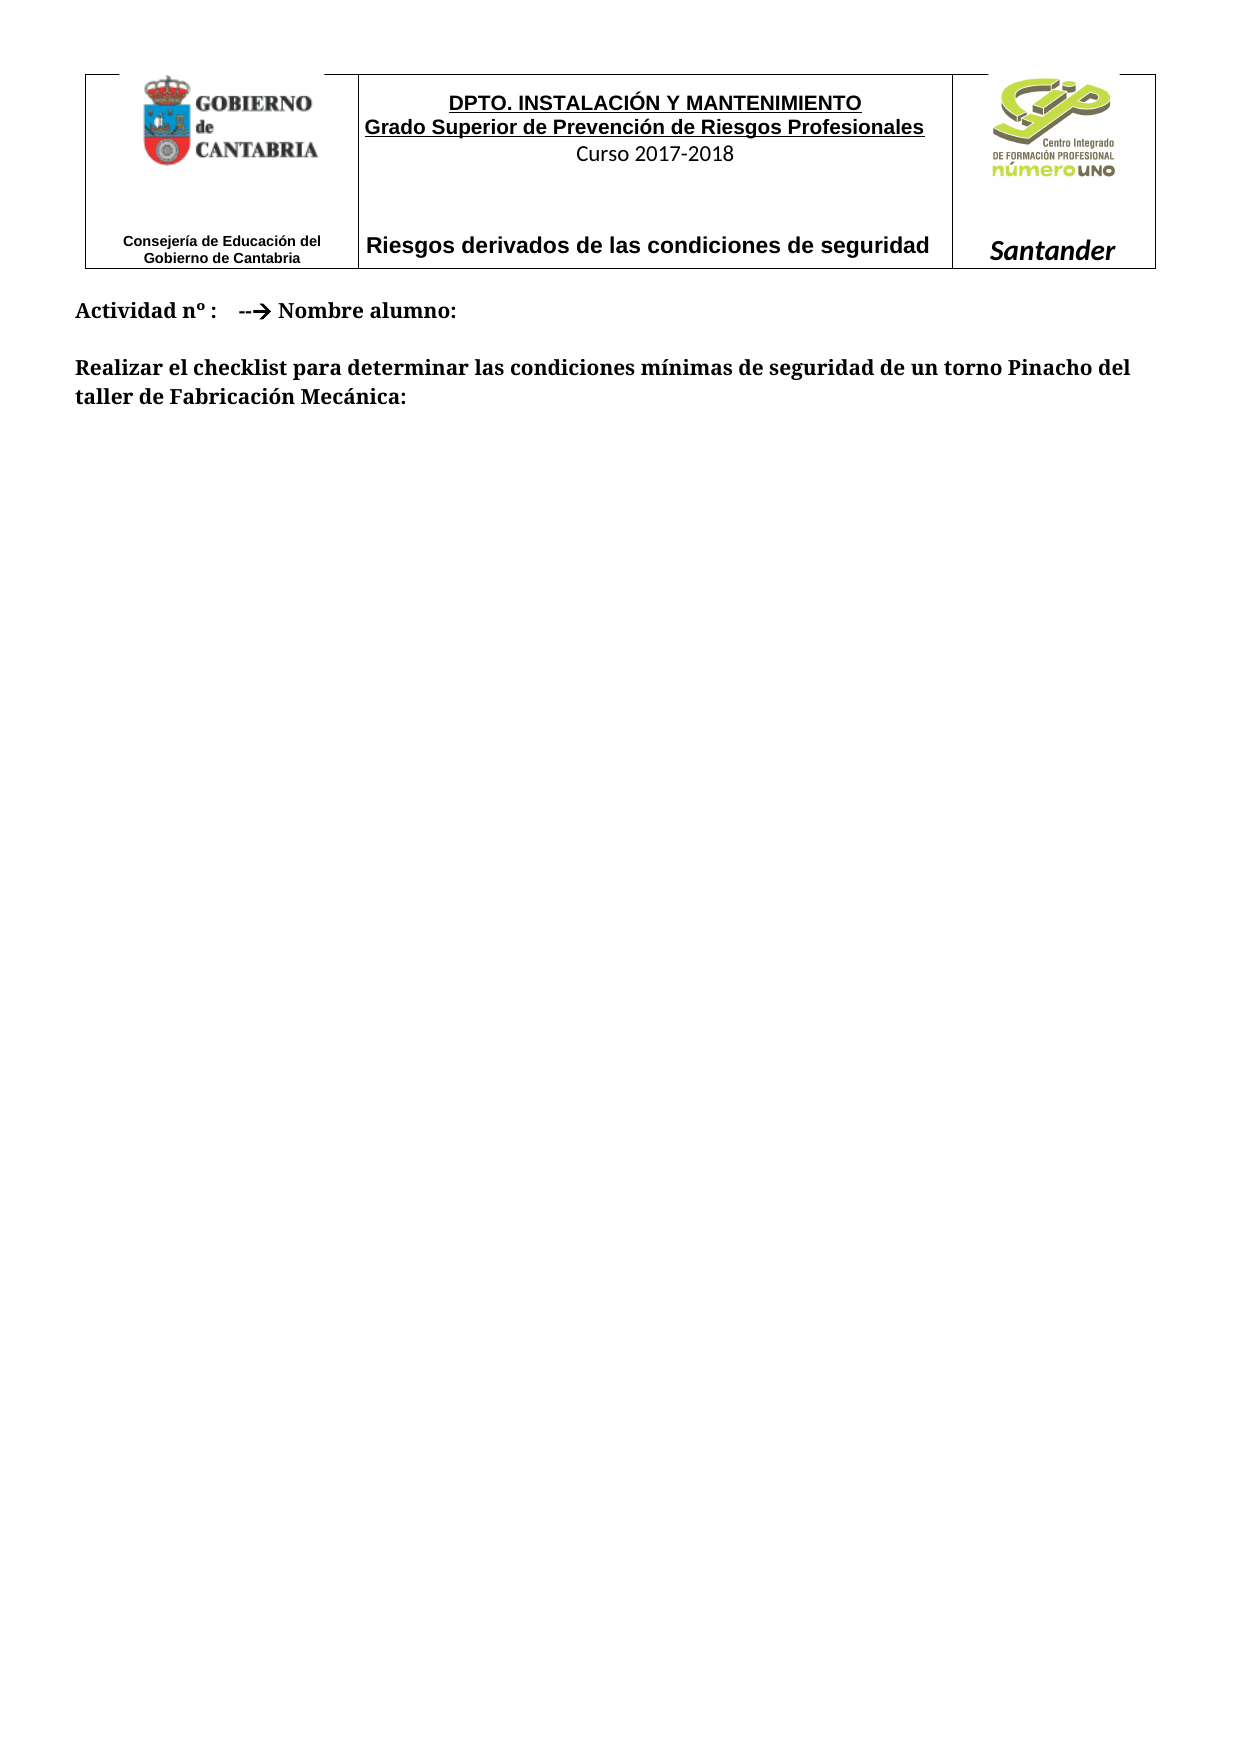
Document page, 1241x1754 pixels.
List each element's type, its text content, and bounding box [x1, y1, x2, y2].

text Realizar el checklist para determinar las condiciones mínimas de seguridad de un torno Pinacho del taller de Fabricación Mecánica: [75, 353, 1165, 410]
text Actividad nº : -- Nombre alumno: [75, 297, 1165, 325]
picture [119, 74, 325, 170]
picture [988, 74, 1120, 183]
